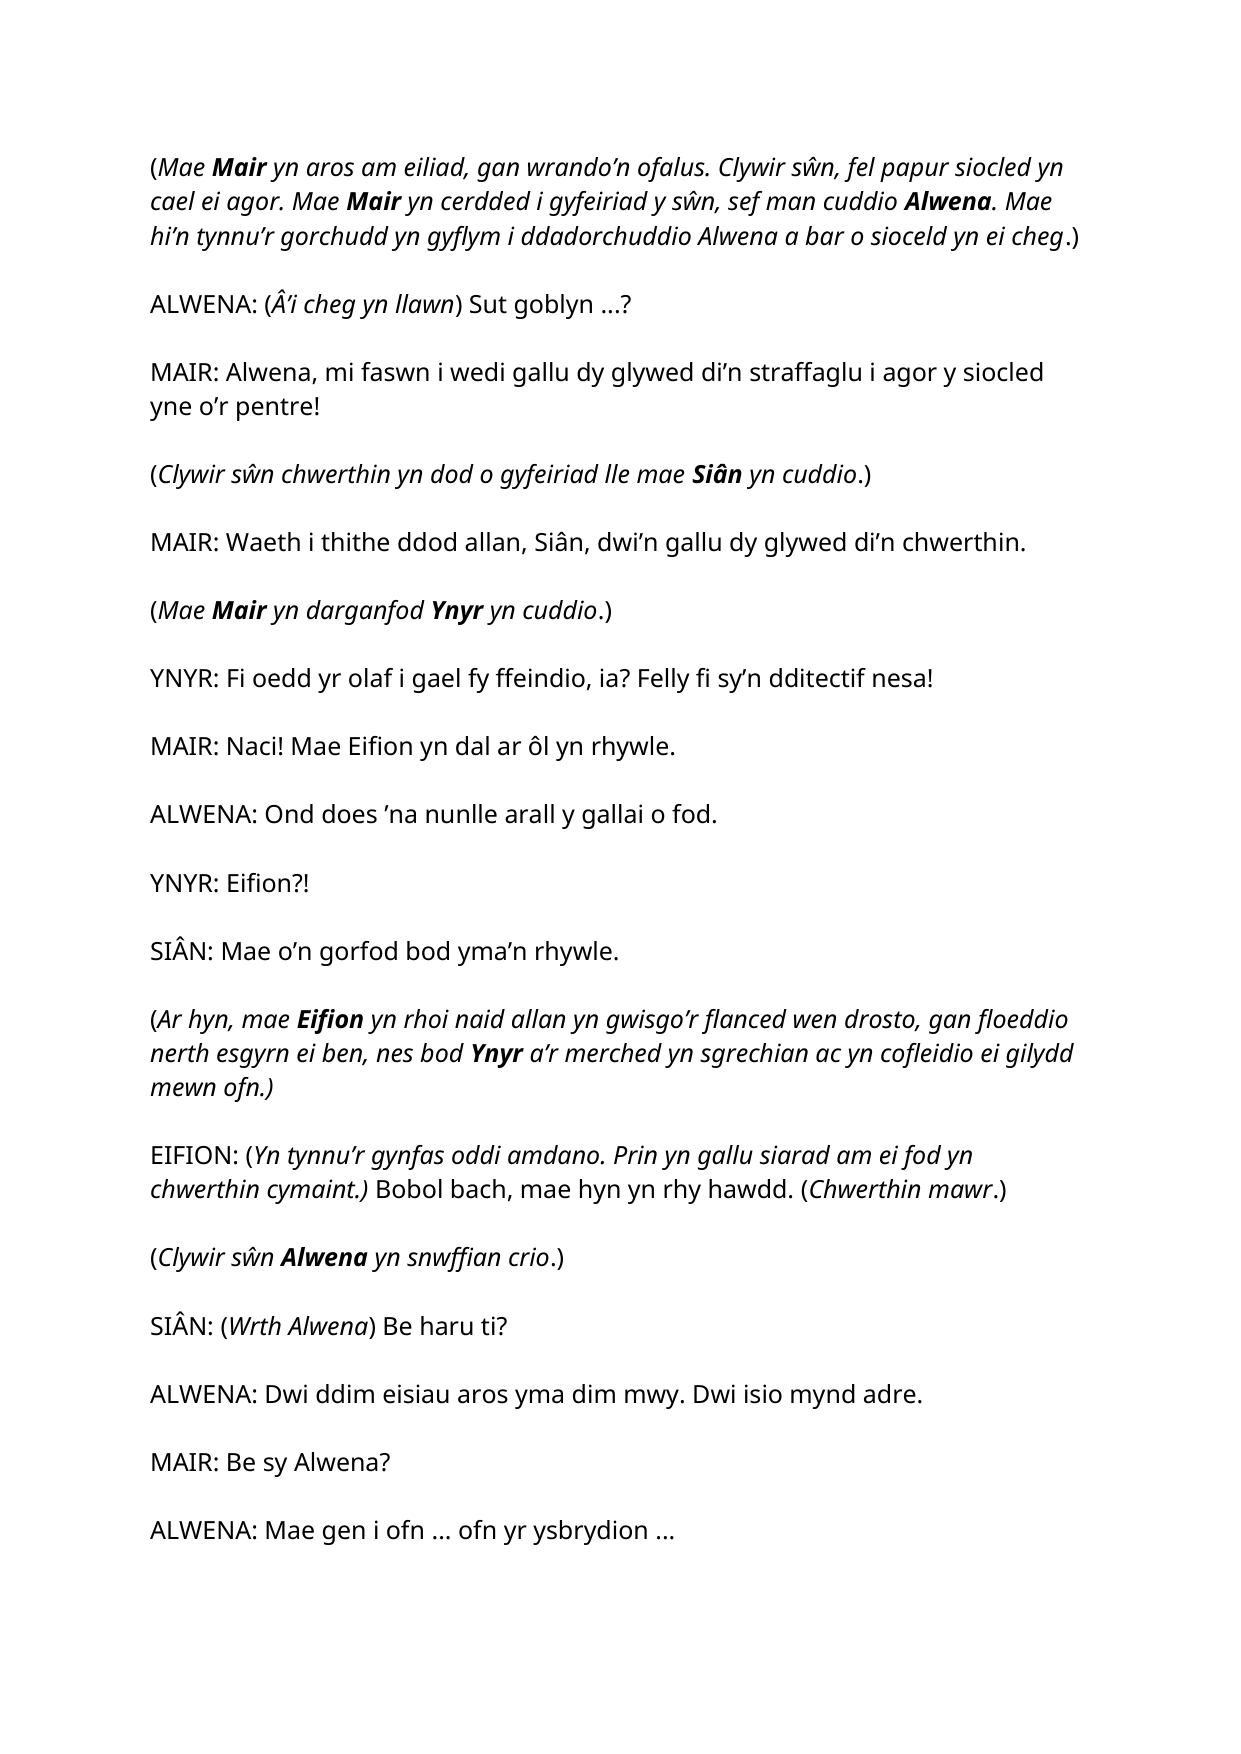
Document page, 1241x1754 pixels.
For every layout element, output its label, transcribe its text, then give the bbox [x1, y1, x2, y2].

text ALWENA: Dwi ddim eisiau aros yma dim mwy. Dwi isio mynd adre. [150, 1376, 1090, 1410]
text MAIR: Alwena, mi faswn i wedi gallu dy glywed di’n straffaglu i agor y siocled yne o’r pentre! [150, 354, 1090, 422]
text SIÂN: Mae o’n gorfod bod yma’n rhywle. [150, 933, 1090, 967]
text ALWENA: Mae gen i ofn ... ofn yr ysbrydion ... [150, 1512, 1090, 1547]
text ALWENA: Ond does ’na nunlle arall y gallai o fod. [150, 797, 1090, 831]
text MAIR: Naci! Mae Eifion yn dal ar ôl yn rhywle. [150, 729, 1090, 763]
text (Clywir sŵn chwerthin yn dod o gyfeiriad lle mae Siân yn cuddio.) [150, 457, 1090, 491]
text YNYR: Eifion?! [150, 865, 1090, 899]
text (Mae Mair yn aros am eiliad, gan wrando’n ofalus. Clywir sŵn, fel papur siocled yn cael ei agor. Mae Mair yn cerdded i gyfeiriad y sŵn, sef man cuddio Alwena. Mae hi’n tynnu’r gorchudd yn gyflym i ddadorchuddio Alwena a bar o sioceld yn ei cheg.) [150, 150, 1090, 252]
text YNYR: Fi oedd yr olaf i gael fy ffeindio, ia? Felly fi sy’n dditectif nesa! [150, 661, 1090, 695]
text (Clywir sŵn Alwena yn snwffian crio.) [150, 1240, 1090, 1274]
text ALWENA: (Â’i cheg yn llawn) Sut goblyn ...? [150, 286, 1090, 320]
text SIÂN: (Wrth Alwena) Be haru ti? [150, 1308, 1090, 1342]
text EIFION: (Yn tynnu’r gynfas oddi amdano. Prin yn gallu siarad am ei fod yn chwerthin cymaint.) Bobol bach, mae hyn yn rhy hawdd. (Chwerthin mawr.) [150, 1138, 1090, 1206]
text MAIR: Waeth i thithe ddod allan, Siân, dwi’n gallu dy glywed di’n chwerthin. [150, 525, 1090, 559]
text (Ar hyn, mae Eifion yn rhoi naid allan yn gwisgo’r flanced wen drosto, gan floeddio nerth esgyrn ei ben, nes bod Ynyr a’r merched yn sgrechian ac yn cofleidio ei gilydd mewn ofn.) [150, 1002, 1090, 1104]
text MAIR: Be sy Alwena? [150, 1444, 1090, 1478]
text (Mae Mair yn darganfod Ynyr yn cuddio.) [150, 593, 1090, 627]
